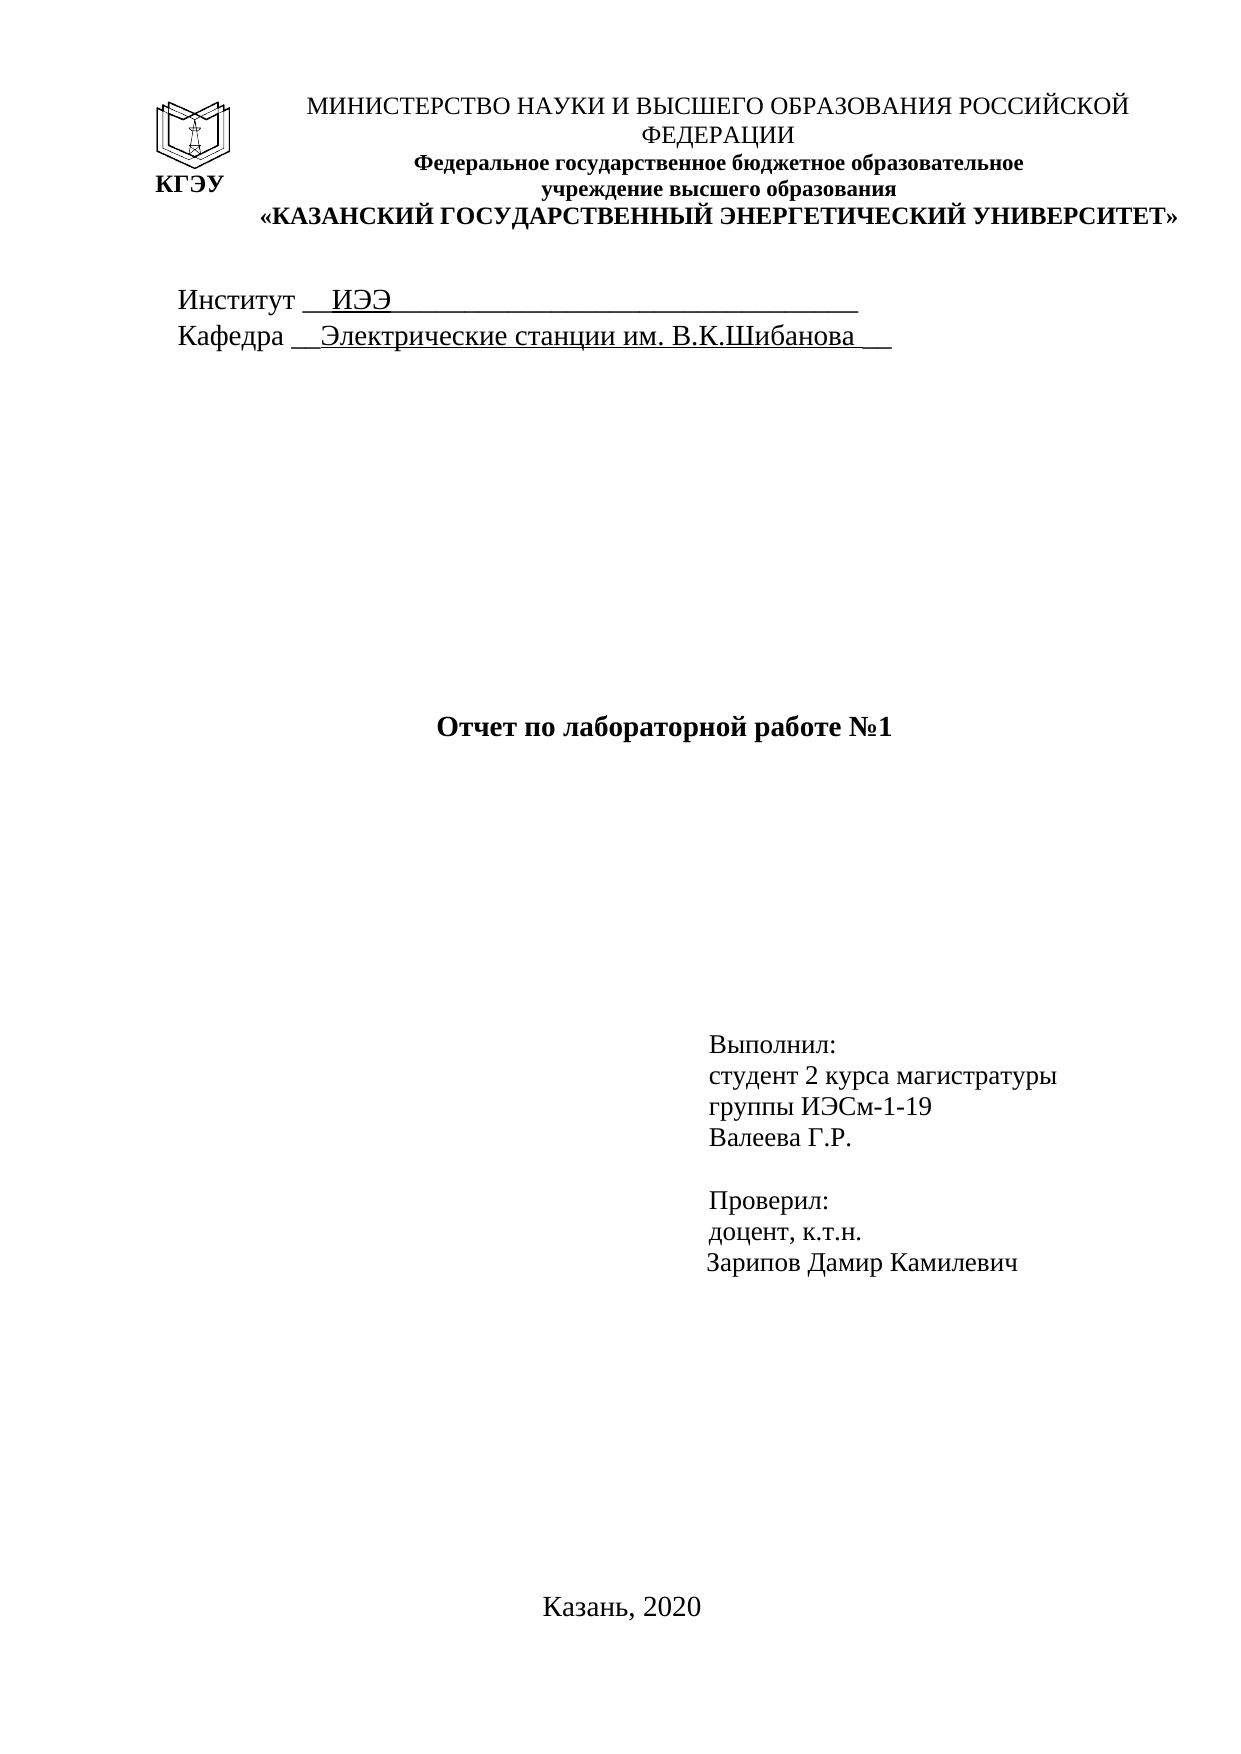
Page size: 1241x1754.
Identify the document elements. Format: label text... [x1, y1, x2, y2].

text Кафедра __Электрические станции им. В.К.Шибанова __ [177, 318, 1152, 351]
text Отчет по лабораторной работе №1 [177, 709, 1152, 743]
text Институт __ИЭЭ________________________________ [177, 282, 1152, 316]
text Проверил: [693, 1184, 1066, 1215]
text группы ИЭСм-1-19 [693, 1090, 1066, 1122]
text студент 2 курса магистратуры [693, 1059, 1066, 1090]
text Зарипов Дамир Камилевич [177, 1246, 1066, 1277]
text Выполнил: [693, 1028, 1066, 1059]
text Казань, 2020 [177, 1589, 1066, 1622]
table_header КГЭУ [136, 91, 243, 259]
text Валеева Г.Р. [693, 1122, 1066, 1153]
table_header МИНИСТЕРСТВО НАУКИ И ВЫСШЕГО ОБРАЗОВАНИЯ РОССИЙСКОЙ ФЕДЕРАЦИИ Федеральное государственное бюджетное образовательное учреждение высшего образования «КАЗАНСКИЙ ГОСУДАРСТВЕННЫЙ ЭНЕРГЕТИЧЕСКИЙ УНИВЕРСИТЕТ» [244, 91, 1193, 259]
text доцент, к.т.н. [709, 1215, 1066, 1246]
